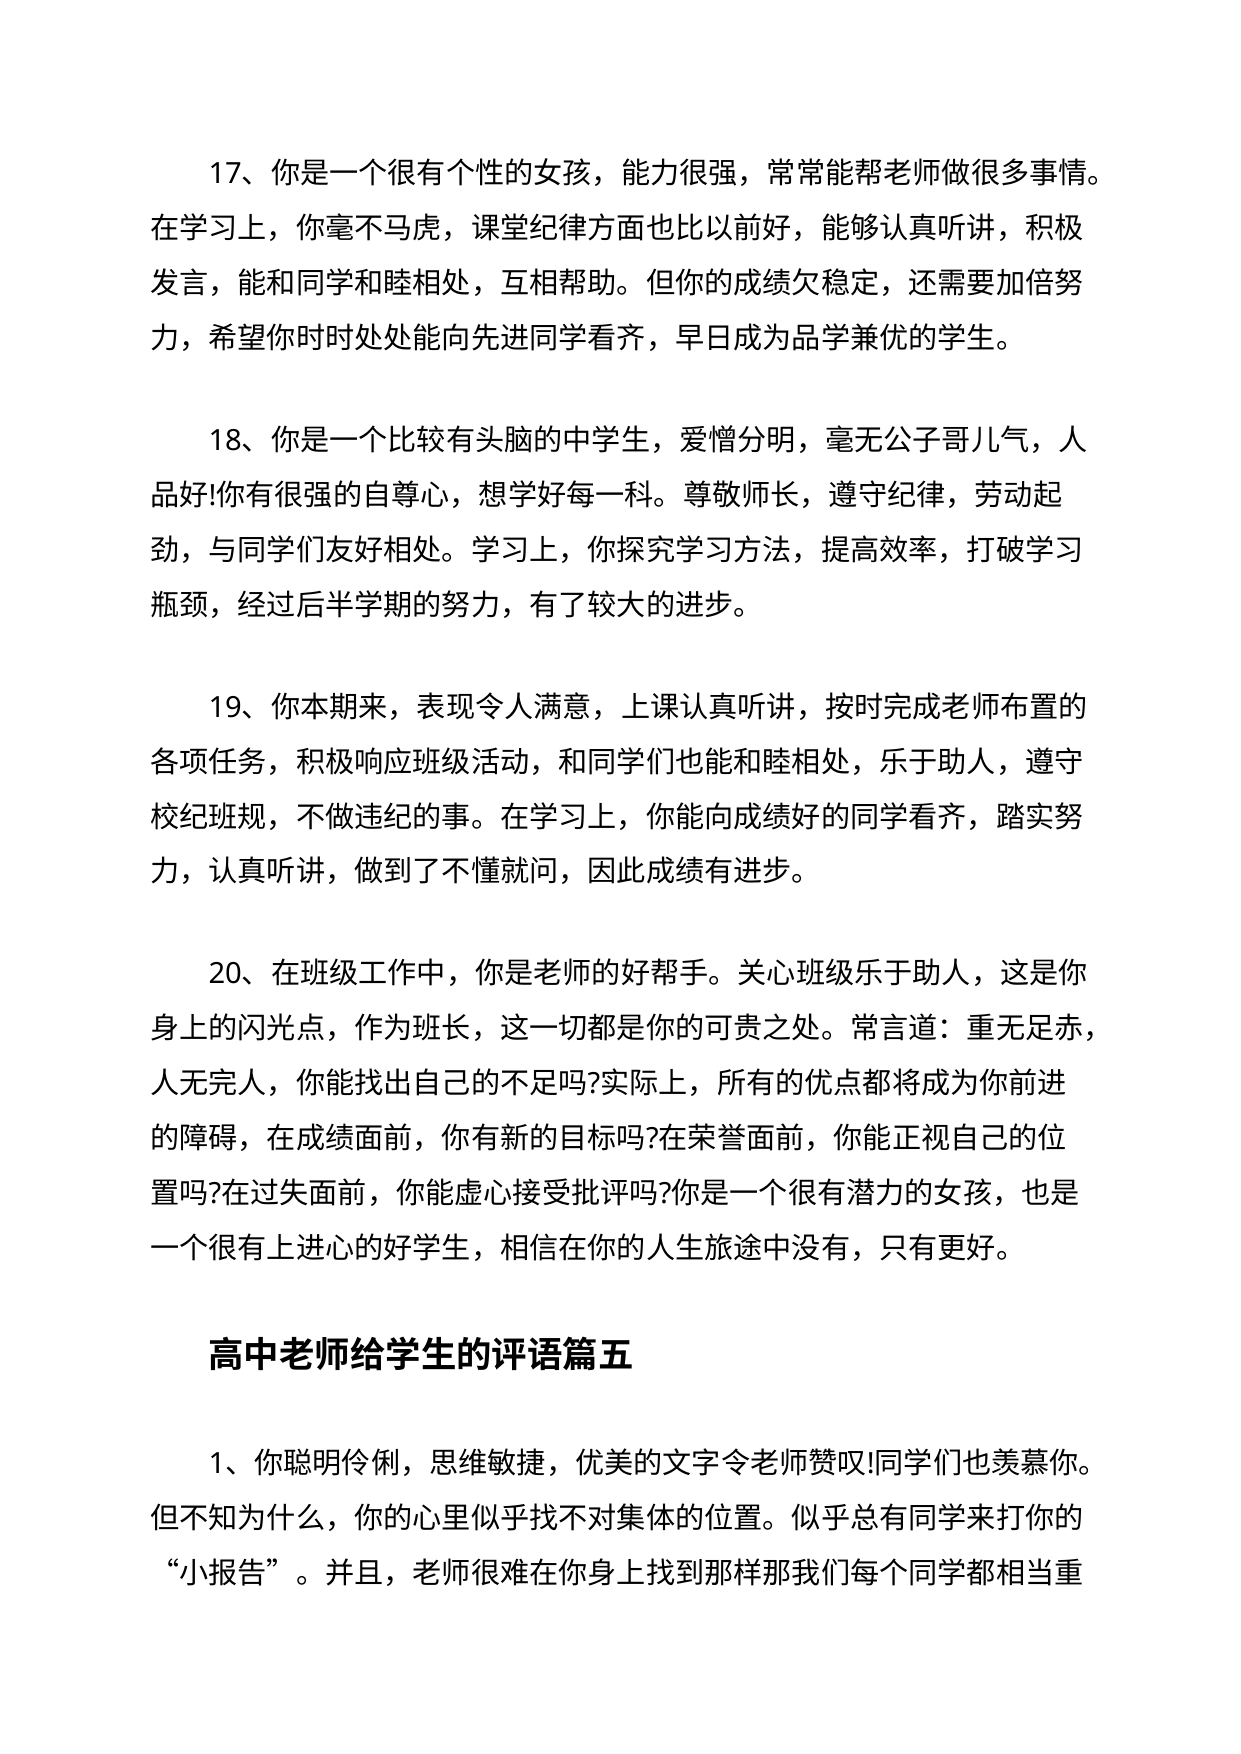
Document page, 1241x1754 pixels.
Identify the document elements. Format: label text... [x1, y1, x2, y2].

text 高中老师给学生的评语篇五 [150, 1326, 1090, 1378]
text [150, 1440, 1090, 1592]
text 19、你本期来，表现令人满意，上课认真听讲，按时完成老师布置的各项任务，积极响应班级活动，和同学们也能和睦相处，乐于助人，遵守校纪班规，不做违纪的事。在学习上，你能向成绩好的同学看齐，踏实努力，认真听讲，做到了不懂就问，因此成绩有进步。 [150, 683, 1090, 890]
text 17、你是一个很有个性的女孩，能力很强，常常能帮老师做很多事情。在学习上，你毫不马虎，课堂纪律方面也比以前好，能够认真听讲，积极发言，能和同学和睦相处，互相帮助。但你的成绩欠稳定，还需要加倍努力，希望你时时处处能向先进同学看齐，早日成为品学兼优的学生。 [150, 150, 1090, 357]
text 20、在班级工作中，你是老师的好帮手。关心班级乐于助人，这是你身上的闪光点，作为班长，这一切都是你的可贵之处。常言道：重无足赤，人无完人，你能找出自己的不足吗?实际上，所有的优点都将成为你前进的障碍，在成绩面前，你有新的目标吗?在荣誉面前，你能正视自己的位置吗?在过失面前，你能虚心接受批评吗?你是一个很有潜力的女孩，也是一个很有上进心的好学生，相信在你的人生旅途中没有，只有更好。 [150, 950, 1090, 1267]
text 18、你是一个比较有头脑的中学生，爱憎分明，毫无公子哥儿气，人品好!你有很强的自尊心，想学好每一科。尊敬师长，遵守纪律，劳动起劲，与同学们友好相处。学习上，你探究学习方法，提高效率，打破学习瓶颈，经过后半学期的努力，有了较大的进步。 [150, 417, 1090, 624]
